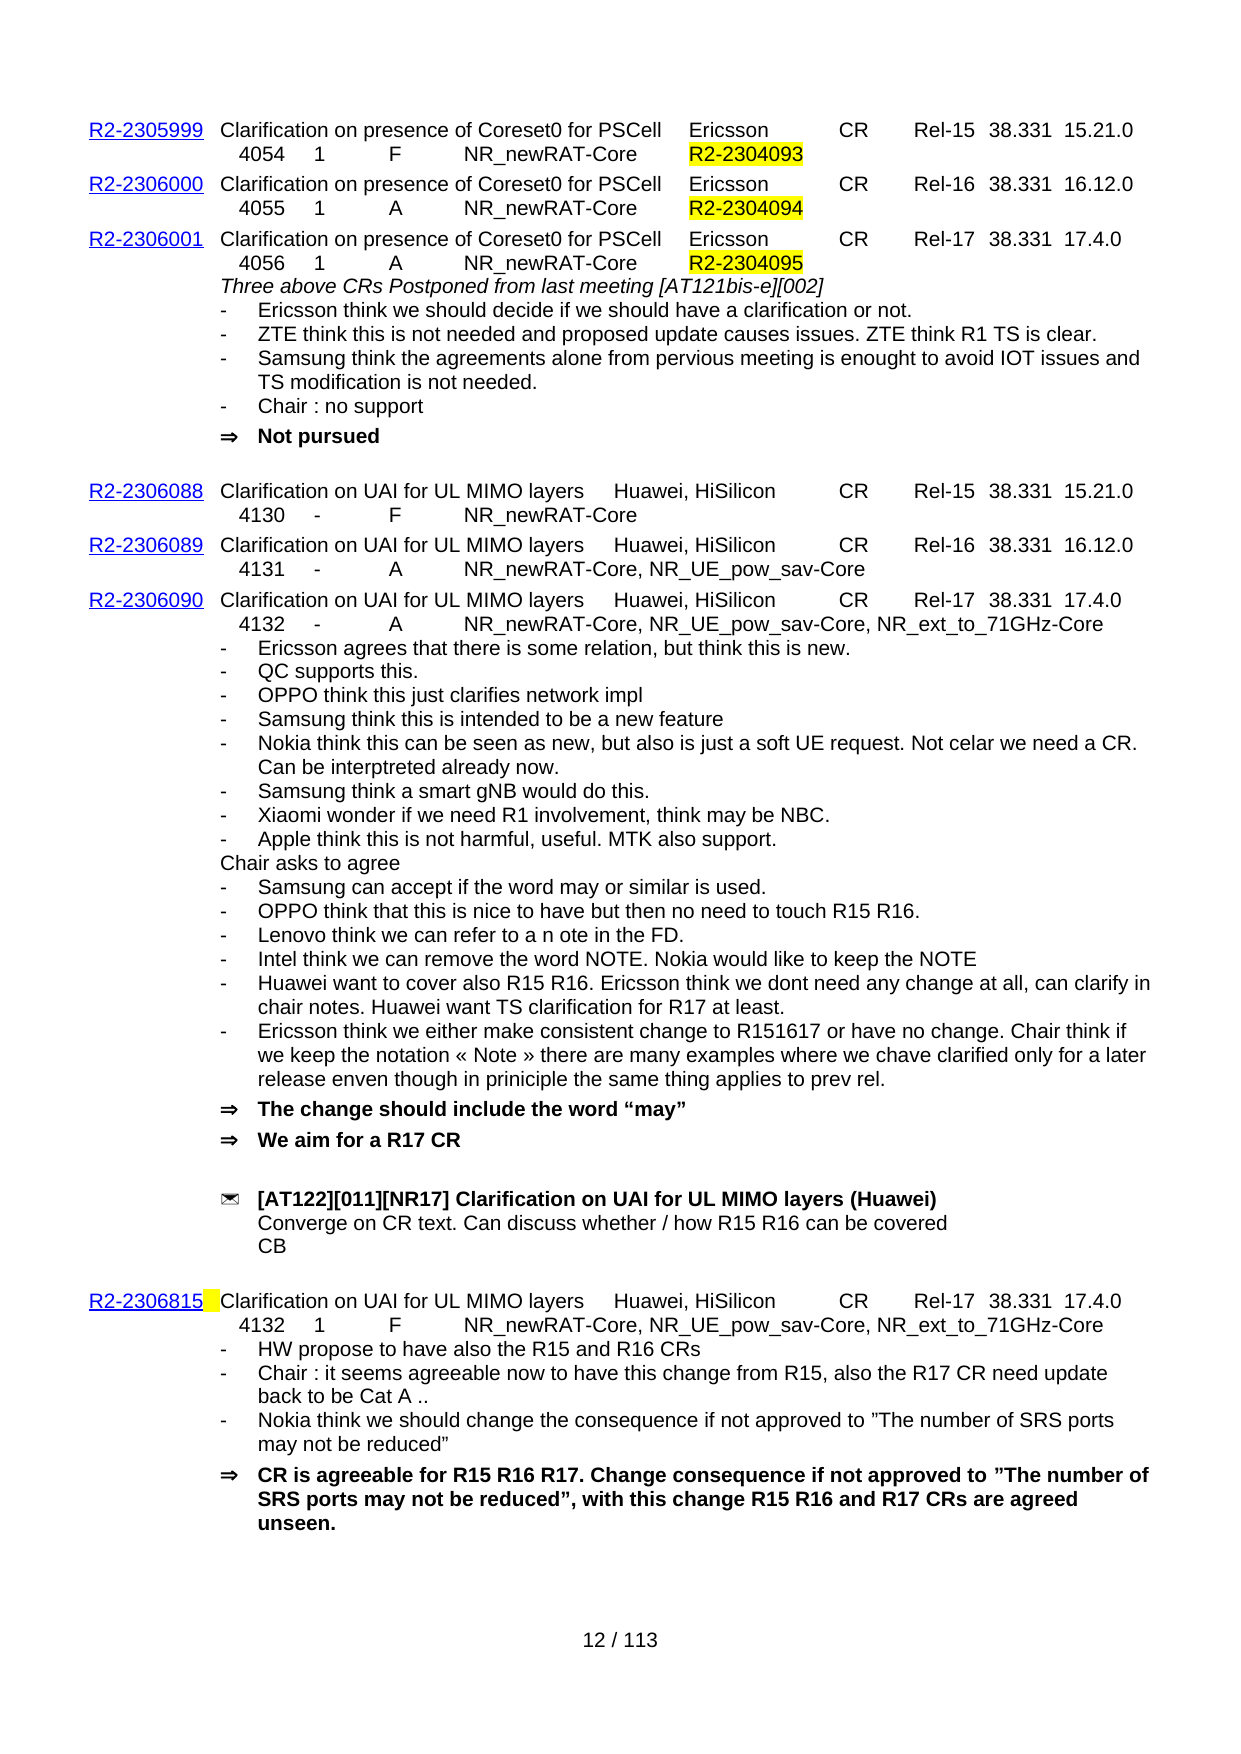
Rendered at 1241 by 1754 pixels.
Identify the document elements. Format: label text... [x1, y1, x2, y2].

title R2-2305999 Clarification on presence of Coreset0 for PSCell Ericsson CR Rel-15 38.331 15.21.0 4054 1 F NR_newRAT-Core R2-2304093 [89, 118, 1152, 166]
text - Ericsson agrees that there is some relation, but think this is new. [220, 635, 1152, 659]
title R2-2306090 Clarification on UAI for UL MIMO layers Huawei, HiSilicon CR Rel-17 38.331 17.4.0 4132 - A NR_newRAT-Core, NR_UE_pow_sav-Core, NR_ext_to_71GHz-Core [89, 587, 1152, 635]
text - QC supports this. [220, 659, 1152, 683]
text - Samsung think a smart gNB would do this. [220, 779, 1152, 803]
text Converge on CR text. Can discuss whether / how R15 R16 can be covered [257, 1210, 1152, 1234]
text CR is agreeable for R15 R16 R17. Change consequence if not approved to ”The number of SRS ports may not be reduced”, with this change R15 R16 and R17 CRs are agreed unseen. [220, 1462, 1152, 1535]
text Chair asks to agree [220, 851, 1152, 875]
text - ZTE think this is not needed and proposed update causes issues. ZTE think R1 TS is clear. [220, 322, 1152, 346]
text - Samsung think this is intended to be a new feature [220, 707, 1152, 731]
text - Huawei want to cover also R15 R16. Ericsson think we dont need any change at all, can clarify in chair notes. Huawei want TS clarification for R17 at least. [220, 971, 1152, 1019]
text - Samsung can accept if the word may or similar is used. [220, 875, 1152, 899]
text - Xiaomi wonder if we need R1 involvement, think may be NBC. [220, 803, 1152, 827]
title R2-2306001 Clarification on presence of Coreset0 for PSCell Ericsson CR Rel-17 38.331 17.4.0 4056 1 A NR_newRAT-Core R2-2304095 [89, 226, 1152, 274]
text - Chair : no support [220, 394, 1152, 418]
text We aim for a R17 CR [220, 1127, 1152, 1152]
text - Nokia think we should change the consequence if not approved to ”The number of SRS ports may not be reduced” [220, 1408, 1152, 1456]
text - HW propose to have also the R15 and R16 CRs [220, 1336, 1152, 1360]
text - Chair : it seems agreeable now to have this change from R15, also the R17 CR need update back to be Cat A .. [220, 1360, 1152, 1408]
text - Ericsson think we should decide if we should have a clarification or not. [220, 298, 1152, 322]
text - Samsung think the agreements alone from pervious meeting is enought to avoid IOT issues and TS modification is not needed. [220, 346, 1152, 394]
text Not pursued [220, 424, 1152, 449]
text - OPPO think this just clarifies network impl [220, 683, 1152, 707]
text - Ericsson think we either make consistent change to R151617 or have no change. Chair think if we keep the notation « Note » there are many examples where we chave clarified only for a later release enven though in priniciple the same thing applies to prev rel. [220, 1019, 1152, 1091]
title R2-2306088 Clarification on UAI for UL MIMO layers Huawei, HiSilicon CR Rel-15 38.331 15.21.0 4130 - F NR_newRAT-Core [89, 479, 1152, 527]
text The change should include the word “may” [220, 1097, 1152, 1121]
title R2-2306089 Clarification on UAI for UL MIMO layers Huawei, HiSilicon CR Rel-16 38.331 16.12.0 4131 - A NR_newRAT-Core, NR_UE_pow_sav-Core [89, 533, 1152, 581]
text - Lenovo think we can refer to a n ote in the FD. [220, 923, 1152, 947]
text - OPPO think that this is nice to have but then no need to touch R15 R16. [220, 899, 1152, 923]
title R2-2306815 Clarification on UAI for UL MIMO layers Huawei, HiSilicon CR Rel-17 38.331 17.4.0 4132 1 F NR_newRAT-Core, NR_UE_pow_sav-Core, NR_ext_to_71GHz-Core [89, 1288, 1152, 1336]
text Three above CRs Postponed from last meeting [AT121bis-e][002] [220, 274, 1152, 298]
title R2-2306000 Clarification on presence of Coreset0 for PSCell Ericsson CR Rel-16 38.331 16.12.0 4055 1 A NR_newRAT-Core R2-2304094 [89, 172, 1152, 220]
text - Apple think this is not harmful, useful. MTK also support. [220, 827, 1152, 851]
text CB [220, 1234, 1152, 1258]
text - Intel think we can remove the word NOTE. Nokia would like to keep the NOTE [220, 947, 1152, 971]
text - Nokia think this can be seen as new, but also is just a soft UE request. Not celar we need a CR. Can be interptreted already now. [220, 731, 1152, 779]
text [AT122][011][NR17] Clarification on UAI for UL MIMO layers (Huawei) [220, 1186, 1152, 1210]
